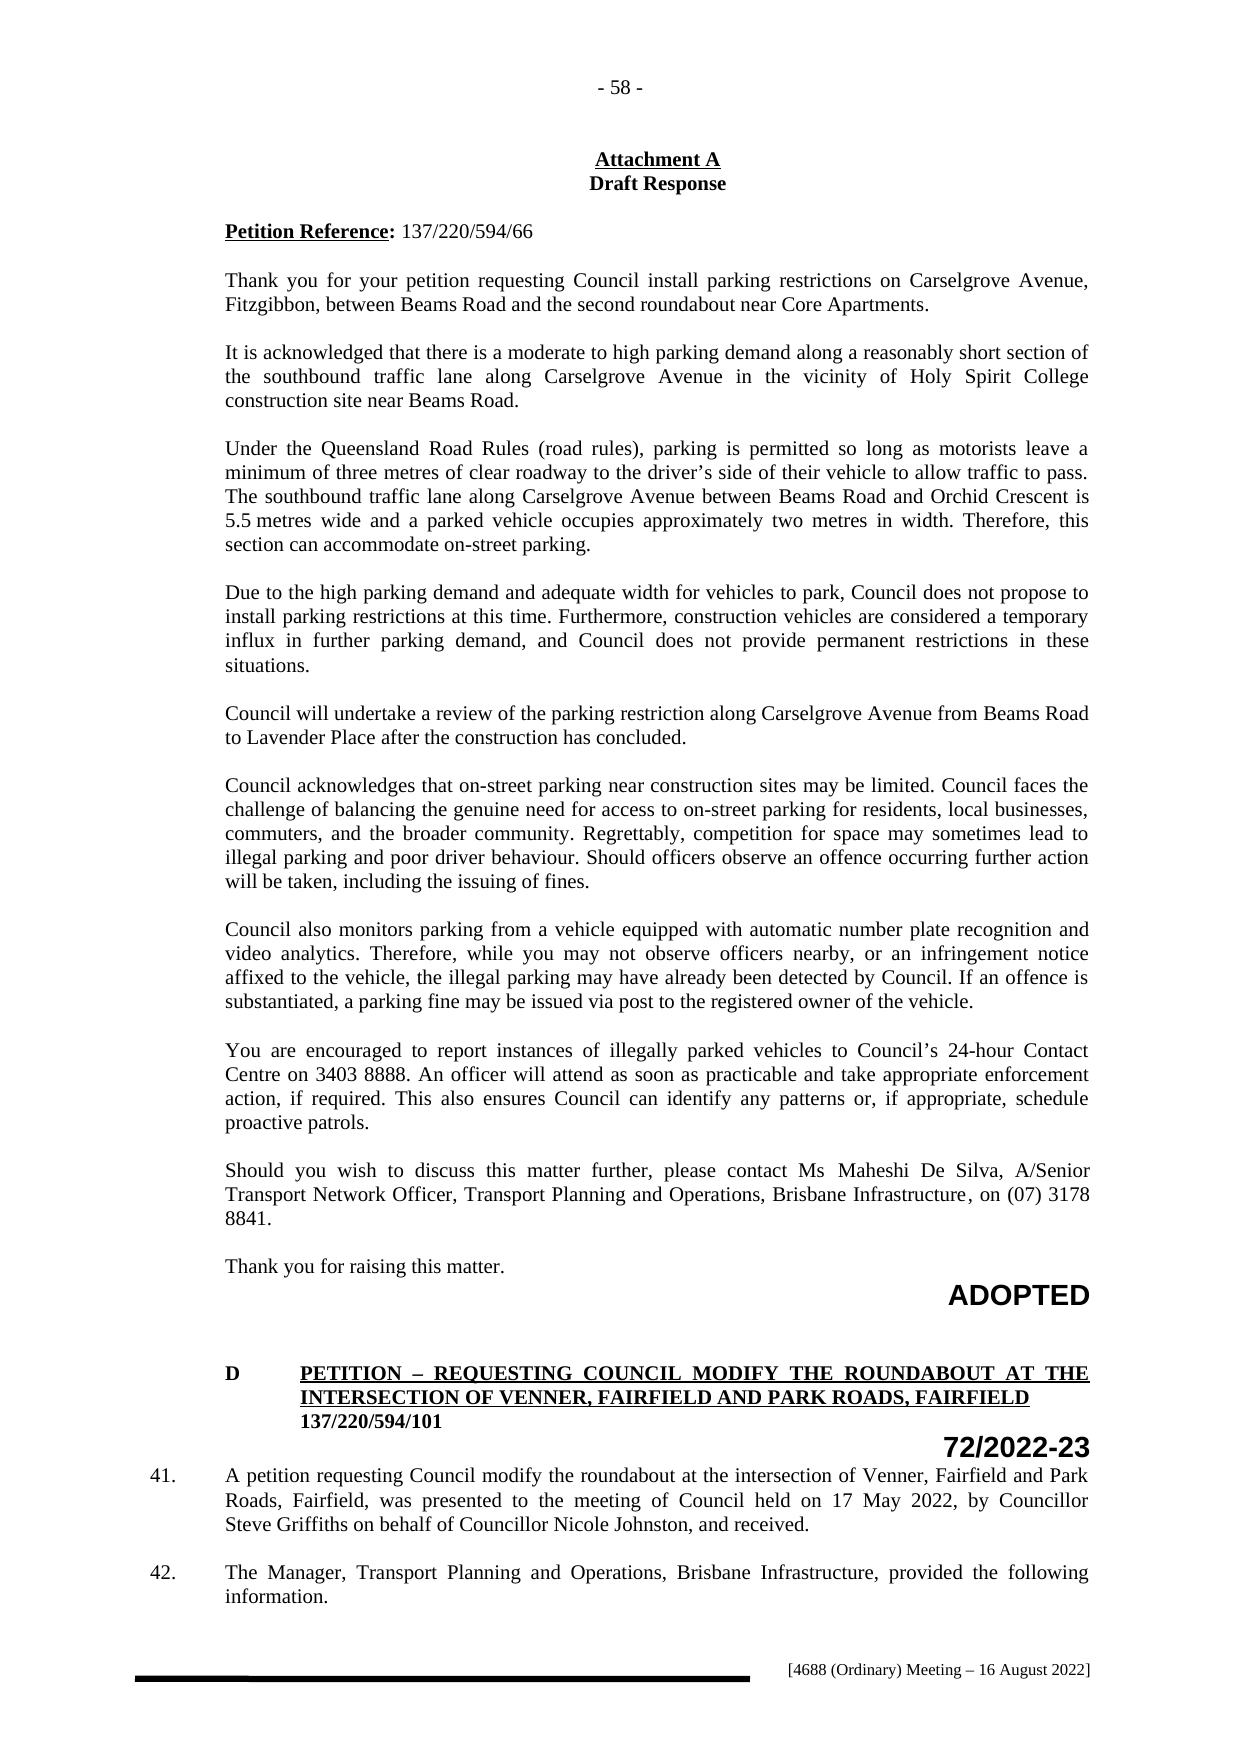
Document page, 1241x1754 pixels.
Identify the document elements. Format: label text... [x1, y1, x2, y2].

text Petition Reference: 137/220/594/66 [225, 219, 1090, 243]
text Thank you for raising this matter. [225, 1254, 1090, 1278]
text 42. The Manager, Transport Planning and Operations, Brisbane Infrastructure, provided the following information. [150, 1560, 1090, 1608]
text Draft Response [225, 171, 1090, 195]
text Due to the high parking demand and adequate width for vehicles to park, Council does not propose to install parking restrictions at this time. Furthermore, construction vehicles are considered a temporary influx in further parking demand, and Council does not provide permanent restrictions in these situations. [225, 580, 1090, 677]
text ADOPTED [150, 1278, 1090, 1312]
text Council acknowledges that on-street parking near construction sites may be limited. Council faces the challenge of balancing the genuine need for access to on-street parking for residents, local businesses, commuters, and the broader community. Regrettably, competition for space may sometimes lead to illegal parking and poor driver behaviour. Should officers observe an offence occurring further action will be taken, including the issuing of fines. [225, 773, 1090, 893]
text 72/2022-23 [150, 1433, 1090, 1463]
subtitle D PETITION – REQUESTING COUNCIL MODIFY THE ROUNDABOUT AT THE INTERSECTION OF VENNER, FAIRFIELD AND PARK ROADS, FAIRFIELD [225, 1361, 1090, 1409]
text 41. A petition requesting Council modify the roundabout at the intersection of Venner, Fairfield and Park Roads, Fairfield, was presented to the meeting of Council held on 17 May 2022, by Councillor Steve Griffiths on behalf of Councillor Nicole Johnston, and received. [150, 1463, 1090, 1536]
text It is acknowledged that there is a moderate to high parking demand along a reasonably short section of the southbound traffic lane along Carselgrove Avenue in the vicinity of Holy Spirit College construction site near Beams Road. [225, 340, 1090, 412]
text Thank you for your petition requesting Council install parking restrictions on Carselgrove Avenue, Fitzgibbon, between Beams Road and the second roundabout near Core Apartments. [225, 267, 1090, 316]
text Under the Queensland Road Rules (road rules), parking is permitted so long as motorists leave a minimum of three metres of clear roadway to the driver’s side of their vehicle to allow traffic to pass. The southbound traffic lane along Carselgrove Avenue between Beams Road and Orchid Crescent is 5.5 metres wide and a parked vehicle occupies approximately two metres in width. Therefore, this section can accommodate on-street parking. [225, 436, 1090, 556]
text 137/220/594/101 [150, 1409, 1090, 1433]
text Council also monitors parking from a vehicle equipped with automatic number plate recognition and video analytics. Therefore, while you may not observe officers nearby, or an infringement notice affixed to the vehicle, the illegal parking may have already been detected by Council. If an offence is substantiated, a parking fine may be issued via post to the registered owner of the vehicle. [225, 917, 1090, 1013]
text Should you wish to discuss this matter further, please contact Ms Maheshi De Silva, A/Senior Transport Network Officer, Transport Planning and Operations, Brisbane Infrastructure, on (07) 3178 8841. [225, 1158, 1090, 1230]
text You are encouraged to report instances of illegally parked vehicles to Council’s 24-hour Contact Centre on 3403 8888. An officer will attend as soon as practicable and take appropriate enforcement action, if required. This also ensures Council can identify any patterns or, if appropriate, schedule proactive patrols. [225, 1037, 1090, 1134]
text Council will undertake a review of the parking restriction along Carselgrove Avenue from Beams Road to Lavender Place after the construction has concluded. [225, 701, 1090, 749]
text Attachment A [225, 147, 1090, 171]
